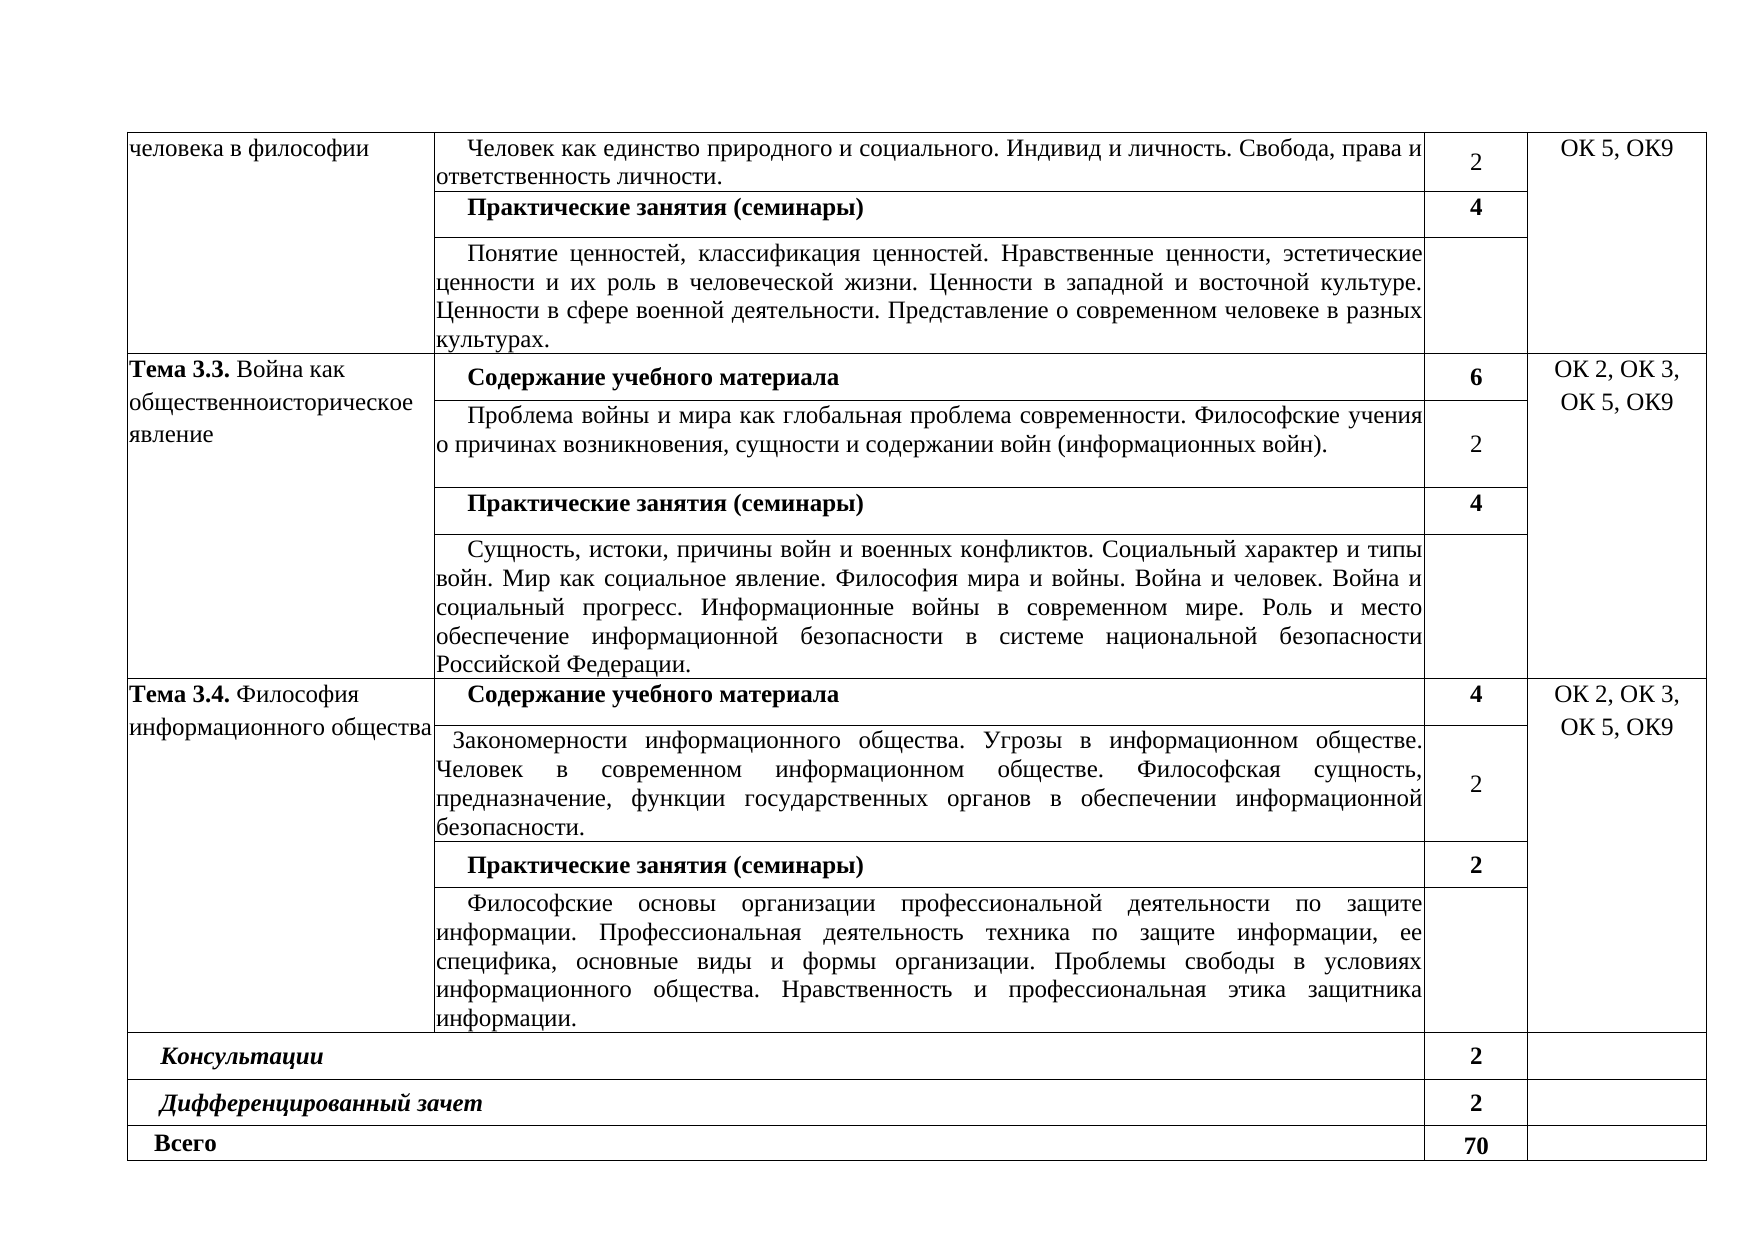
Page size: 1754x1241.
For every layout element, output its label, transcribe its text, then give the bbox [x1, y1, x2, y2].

table_cell Дифференцированный зачет [128, 1080, 1424, 1125]
table_cell Тема 3.4. Философия информационного общества [128, 679, 434, 1032]
table_header 2 [1425, 133, 1527, 191]
table_cell [1425, 888, 1527, 1032]
table_header человека в философии [128, 133, 434, 353]
table_cell ОК 2, ОК 3, ОК 5, ОК9 [1528, 354, 1706, 678]
table_cell Философские основы организации профессиональной деятельности по защите информации. Профессиональная деятельность техника по защите информации, ее специфика, основные виды и формы организации. Проблемы свободы в условиях информационного общества. Нравственность и профессиональная этика защитника информации. [435, 888, 1424, 1032]
table_cell Закономерности информационного общества. Угрозы в информационном обществе. Человек в современном информационном обществе. Философская сущность, предназначение, функции государственных органов в обеспечении информационной безопасности. [435, 726, 1424, 841]
table_cell 4 [1425, 488, 1527, 533]
table_cell 2 [1425, 1080, 1527, 1125]
table_cell Консультации [128, 1033, 1424, 1078]
table_cell Практические занятия (семинары) [435, 488, 1424, 533]
table_cell 6 [1425, 354, 1527, 399]
table_cell Тема 3.3. Война как общественноисторическое явление [128, 354, 434, 678]
table_cell Практические занятия (семинары) [435, 842, 1424, 887]
table_header Человек как единство природного и социального. Индивид и личность. Свобода, права и ответственность личности. [435, 133, 1424, 191]
table_cell [1425, 535, 1527, 678]
table_cell 4 [1425, 679, 1527, 724]
table_cell 2 [1425, 726, 1527, 841]
table_cell Содержание учебного материала [435, 679, 1424, 724]
table_cell Всего [128, 1126, 1424, 1160]
table_cell Понятие ценностей, классификация ценностей. Нравственные ценности, эстетические ценности и их роль в человеческой жизни. Ценности в западной и восточной культуре. Ценности в сфере военной деятельности. Представление о современном человеке в разных культурах. [435, 238, 1424, 353]
table_cell [1528, 1033, 1706, 1078]
table_cell [1528, 1126, 1706, 1160]
table_cell Содержание учебного материала [435, 354, 1424, 399]
table_cell ОК 2, ОК 3, ОК 5, ОК9 [1528, 679, 1706, 1032]
table_cell 4 [1425, 192, 1527, 237]
table_cell Практические занятия (семинары) [435, 192, 1424, 237]
table_cell Проблема войны и мира как глобальная проблема современности. Философские учения о причинах возникновения, сущности и содержании войн (информационных войн). [435, 401, 1424, 487]
table_cell Сущность, истоки, причины войн и военных конфликтов. Социальный характер и типы войн. Мир как социальное явление. Философия мира и войны. Война и человек. Война и социальный прогресс. Информационные войны в современном мире. Роль и место обеспечение информационной безопасности в системе национальной безопасности Российской Федерации. [435, 535, 1424, 678]
table_cell 2 [1425, 1033, 1527, 1078]
table_cell [1425, 238, 1527, 353]
table_header ОК 5, ОК9 [1528, 133, 1706, 353]
table_cell 70 [1425, 1126, 1527, 1160]
table_cell 2 [1425, 401, 1527, 487]
table_cell [1528, 1080, 1706, 1125]
table_cell 2 [1425, 842, 1527, 887]
